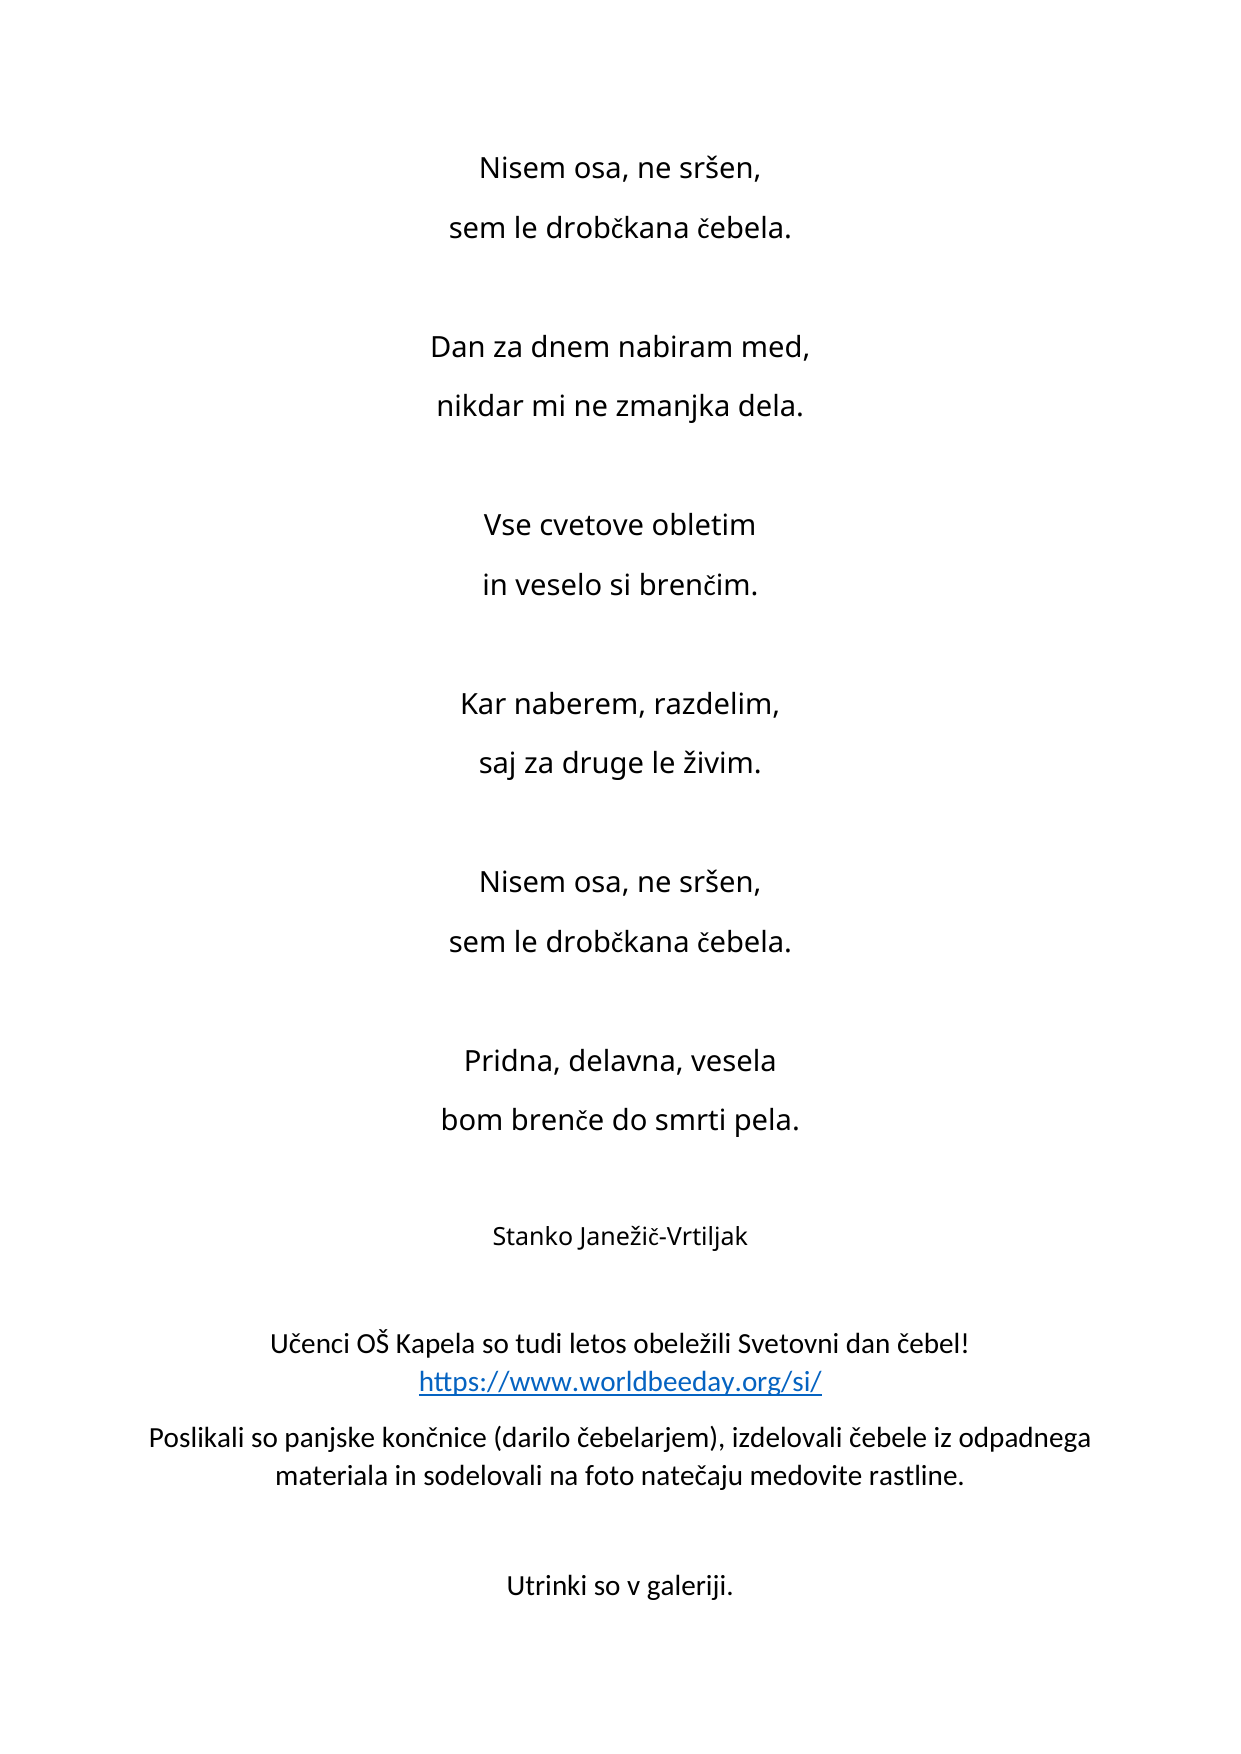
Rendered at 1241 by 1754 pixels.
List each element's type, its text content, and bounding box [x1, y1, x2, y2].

text Nisem osa, ne sršen, [148, 148, 1093, 187]
text Poslikali so panjske končnice (darilo čebelarjem), izdelovali čebele iz odpadnega materiala in sodelovali na foto natečaju medovite rastline. [148, 1419, 1093, 1493]
text Učenci OŠ Kapela so tudi letos obeležili Svetovni dan čebel! https://www.worldbeeday.org/si/ [148, 1325, 1093, 1399]
text in veselo si brenčim. [148, 564, 1093, 604]
text saj za druge le živim. [148, 742, 1093, 782]
text Utrinki so v galeriji. [148, 1567, 1093, 1603]
text Kar naberem, razdelim, [148, 683, 1093, 723]
text sem le drobčkana čebela. [148, 207, 1093, 247]
text Dan za dnem nabiram med, [148, 326, 1093, 366]
text Vse cvetove obletim [148, 504, 1093, 544]
text sem le drobčkana čebela. [148, 921, 1093, 961]
text Stanko Janežič-Vrtiljak [148, 1218, 1093, 1252]
text Nisem osa, ne sršen, [148, 861, 1093, 901]
text Pridna, delavna, vesela [148, 1040, 1093, 1079]
text bom brenče do smrti pela. [148, 1099, 1093, 1139]
text nikdar mi ne zmanjka dela. [148, 386, 1093, 425]
